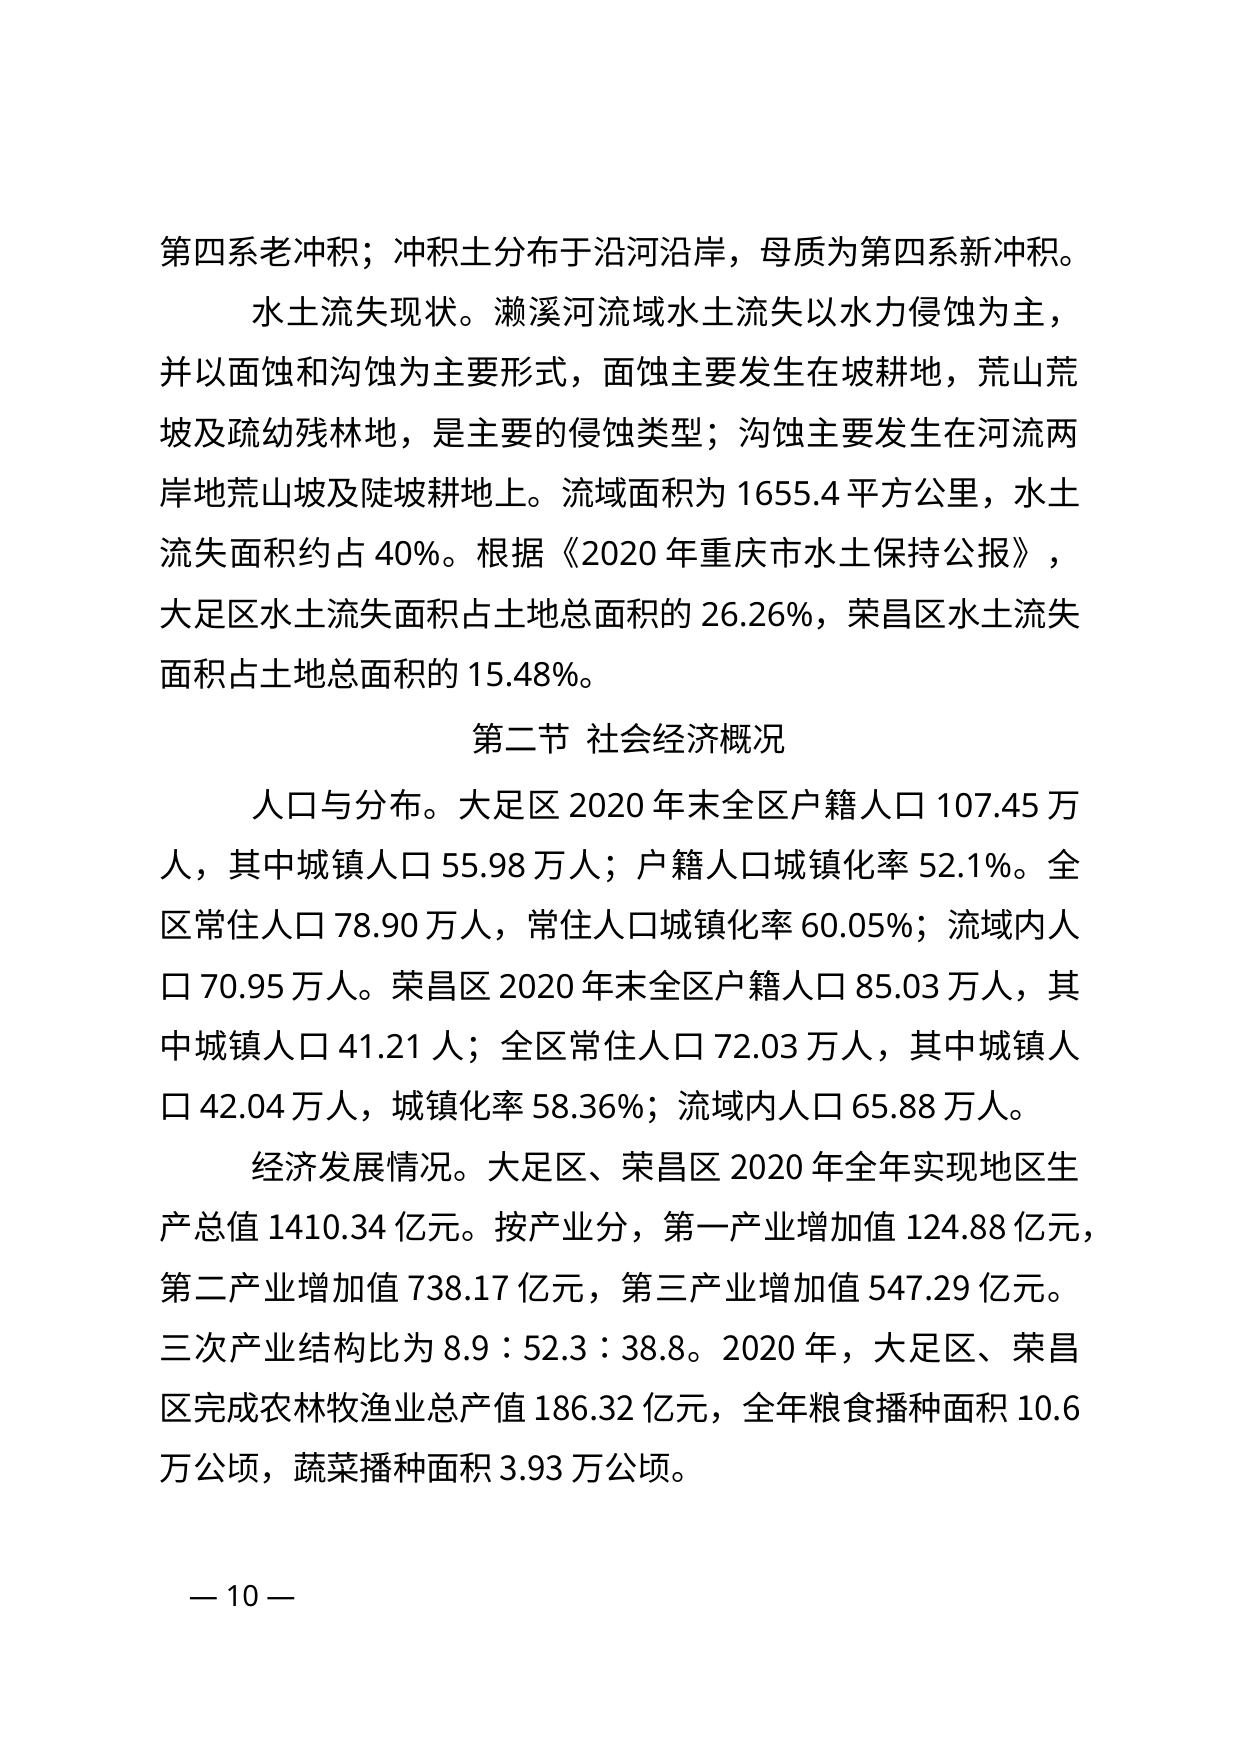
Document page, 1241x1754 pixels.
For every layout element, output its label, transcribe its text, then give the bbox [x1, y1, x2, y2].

text 经济发展情况。大足区、荣昌区2020年全年实现地区生产总值1410.34亿元。按产业分，第一产业增加值124.88亿元，第二产业增加值738.17亿元，第三产业增加值547.29亿元。三次产业结构比为8.9∶52.3∶38.8。2020年，大足区、荣昌区完成农林牧渔业总产值186.32亿元，全年粮食播种面积10.6万公顷，蔬菜播种面积3.93万公顷。 [159, 1134, 1081, 1496]
text 水土流失现状。濑溪河流域水土流失以水力侵蚀为主，并以面蚀和沟蚀为主要形式，面蚀主要发生在坡耕地，荒山荒坡及疏幼残林地，是主要的侵蚀类型；沟蚀主要发生在河流两岸地荒山坡及陡坡耕地上。流域面积为1655.4平方公里，水土流失面积约占40%。根据《2020年重庆市水土保持公报》，大足区水土流失面积占土地总面积的26.26%，荣昌区水土流失面积占土地总面积的15.48%。 [159, 280, 1081, 702]
text 人口与分布。大足区2020年末全区户籍人口107.45万人，其中城镇人口55.98万人；户籍人口城镇化率52.1%。全区常住人口78.90万人，常住人口城镇化率60.05%；流域内人口70.95万人。荣昌区2020年末全区户籍人口85.03万人，其中城镇人口41.21人；全区常住人口72.03万人，其中城镇人口42.04万人，城镇化率58.36%；流域内人口65.88万人。 [159, 773, 1081, 1134]
text 第二节 社会经济概况 [159, 707, 1081, 767]
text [159, 219, 1081, 280]
